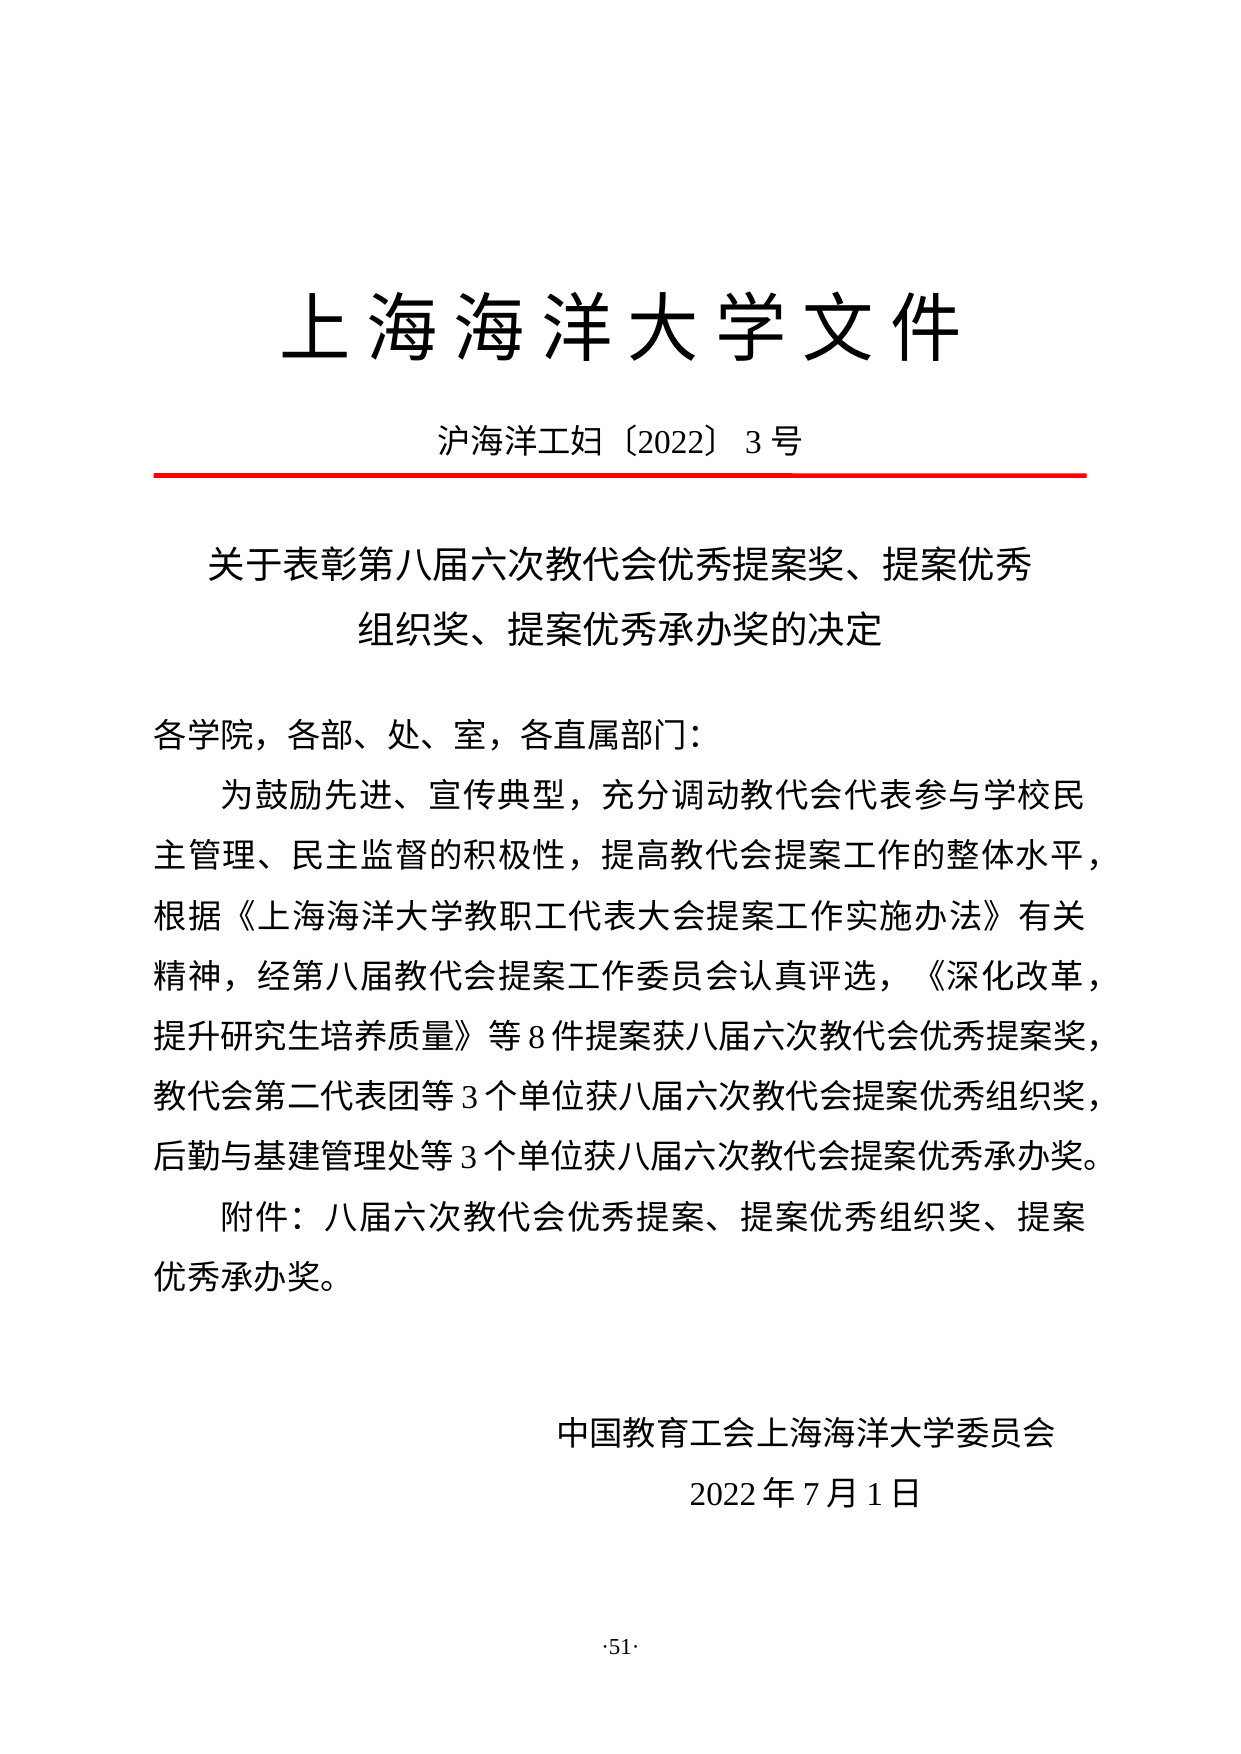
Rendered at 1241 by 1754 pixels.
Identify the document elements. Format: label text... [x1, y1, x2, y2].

text 沪海洋工妇〔2022〕 3 号 [153, 415, 1087, 463]
subtitle 关于表彰第八届六次教代会优秀提案奖、提案优秀 组织奖、提案优秀承办奖的决定 [153, 530, 1087, 660]
text 附件：八届六次教代会优秀提案、提案优秀组织奖、提案优秀承办奖。 [153, 1191, 1087, 1299]
text 为鼓励先进、宣传典型，充分调动教代会代表参与学校民主管理、民主监督的积极性，提高教代会提案工作的整体水平，根据《上海海洋大学教职工代表大会提案工作实施办法》有关精神，经第八届教代会提案工作委员会认真评选，《深化改革，提升研究生培养质量》等8件提案获八届六次教代会优秀提案奖，教代会第二代表团等3个单位获八届六次教代会提案优秀组织奖，后勤与基建管理处等3个单位获八届六次教代会提案优秀承办奖。 [153, 769, 1087, 1178]
text 中国教育工会上海海洋大学委员会 [547, 1407, 1065, 1455]
text 各学院，各部、处、室，各直属部门： [153, 709, 1087, 757]
text 2022年7月1日 [547, 1467, 1065, 1515]
text 上 海 海 洋 大 学 文 件 [153, 268, 1087, 377]
